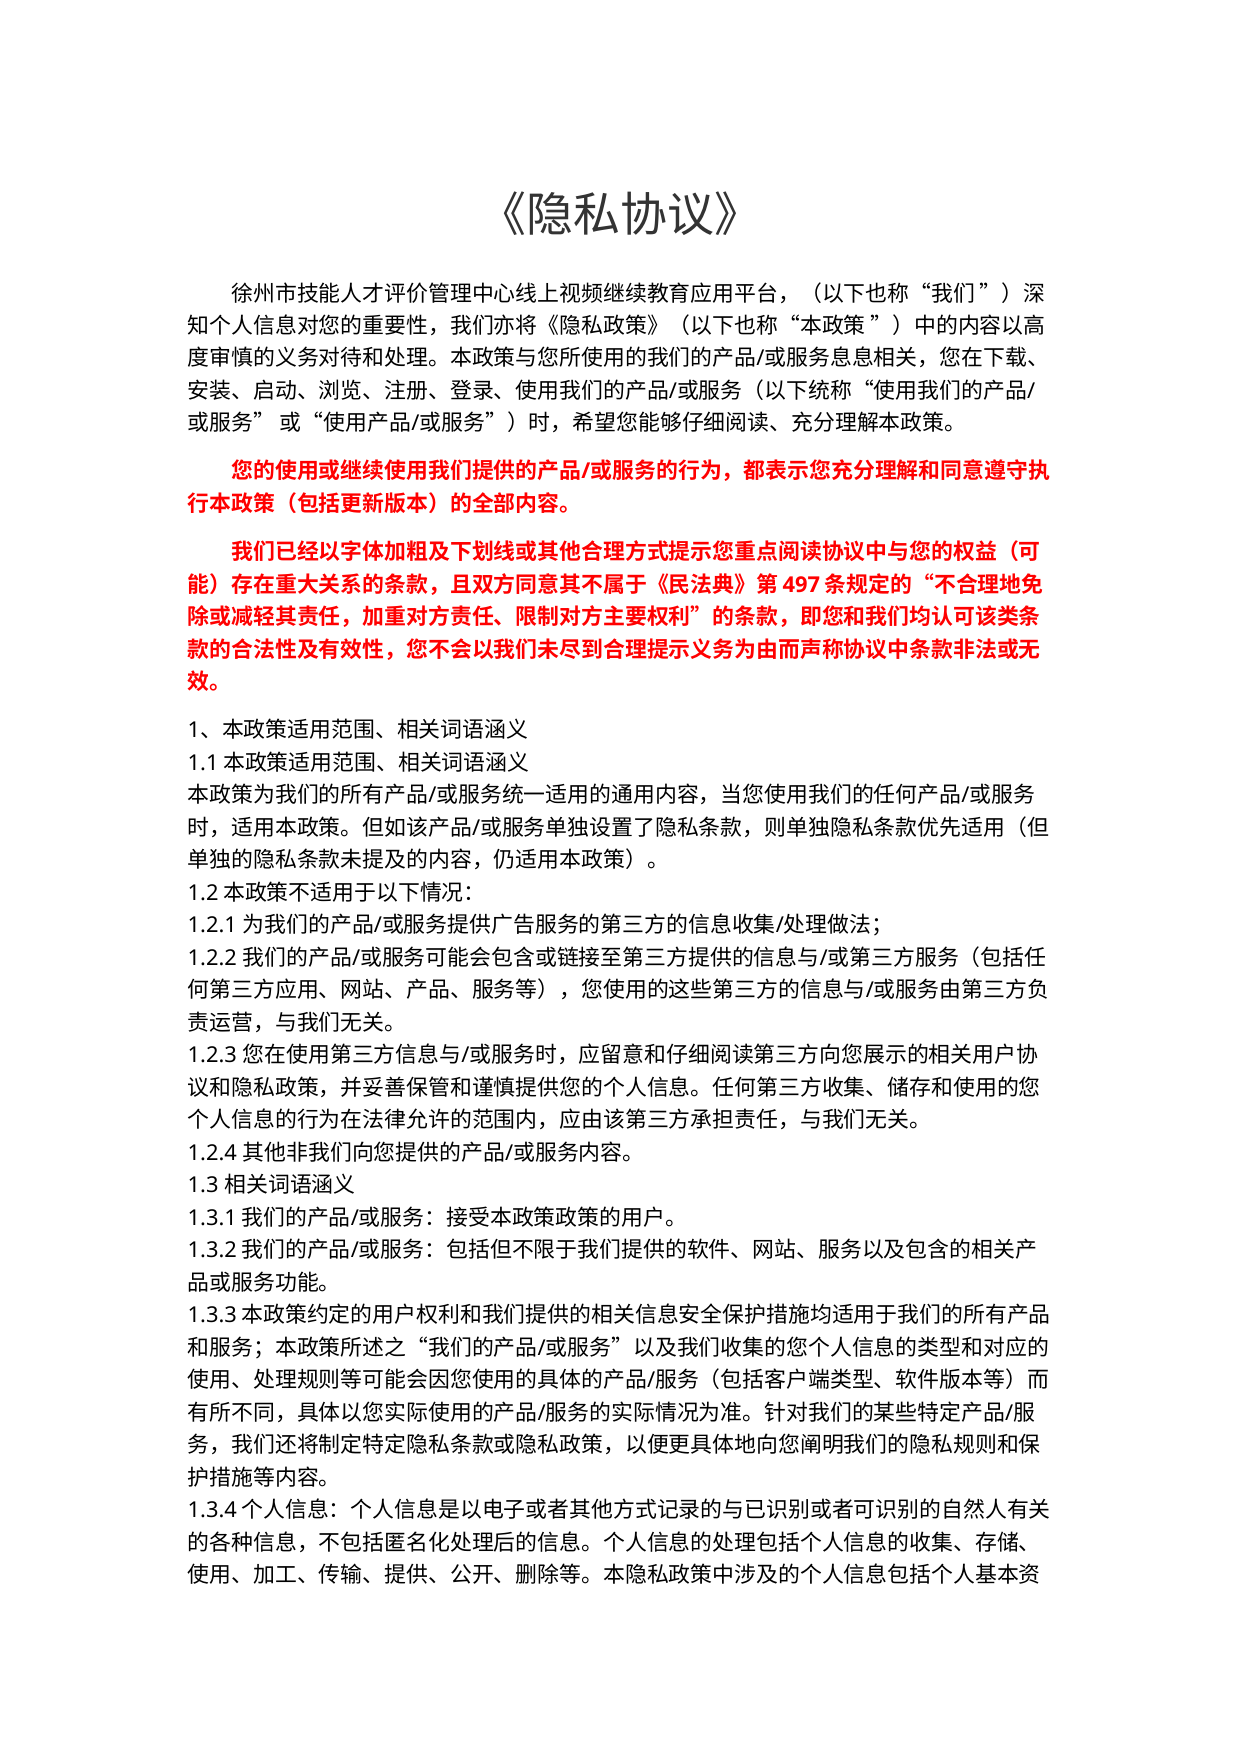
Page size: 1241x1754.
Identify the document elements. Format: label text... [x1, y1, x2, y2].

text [187, 712, 1053, 1589]
text 我们已经以字体加粗及下划线或其他合理方式提示您重点阅读协议中与您的权益（可能）存在重大关系的条款，且双方同意其不属于《民法典》第497条规定的“不合理地免除或减轻其责任，加重对方责任、限制对方主要权利”的条款，即您和我们均认可该类条款的合法性及有效性，您不会以我们未尽到合理提示义务为由而声称协议中条款非法或无效。 [187, 534, 1053, 696]
text 徐州市技能人才评价管理中心线上视频继续教育应用平台，（以下也称“我们 ”）深知个人信息对您的重要性，我们亦将《隐私政策》（以下也称“本政策 ”）中的内容以高度审慎的义务对待和处理。本政策与您所使用的我们的产品/或服务息息相关，您在下载、安装、启动、浏览、注册、登录、使用我们的产品/或服务（以下统称“使用我们的产品/或服务” 或“使用产品/或服务”）时，希望您能够仔细阅读、充分理解本政策。 [187, 275, 1053, 438]
text 您的使用或继续使用我们提供的产品/或服务的行为，都表示您充分理解和同意遵守执行本政策（包括更新版本）的全部内容。 [187, 453, 1053, 518]
text 《隐私协议》 [187, 162, 1053, 259]
